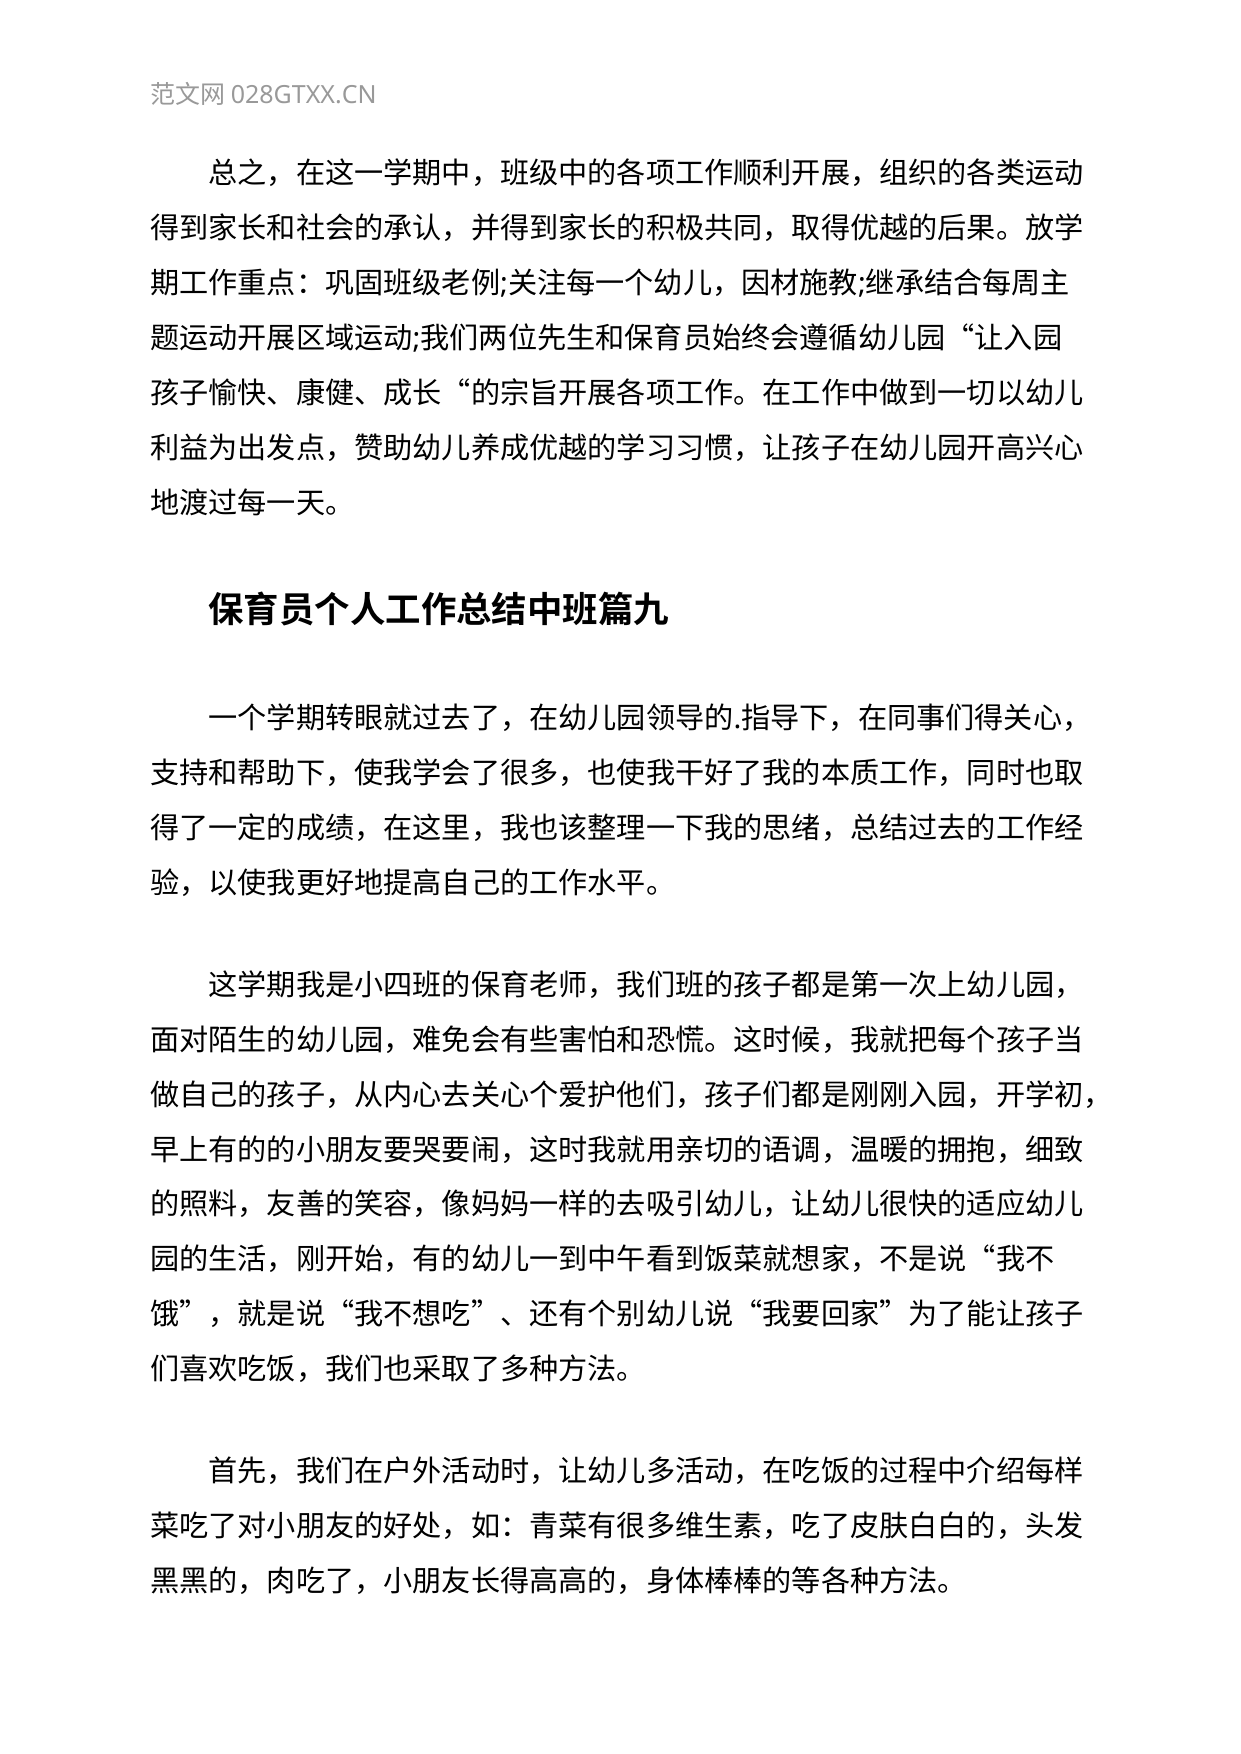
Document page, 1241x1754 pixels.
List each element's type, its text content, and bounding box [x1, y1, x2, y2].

text 总之，在这一学期中，班级中的各项工作顺利开展，组织的各类运动得到家长和社会的承认，并得到家长的积极共同，取得优越的后果。放学期工作重点：巩固班级老例;关注每一个幼儿，因材施教;继承结合每周主题运动开展区域运动;我们两位先生和保育员始终会遵循幼儿园“让入园孩子愉快、康健、成长“的宗旨开展各项工作。在工作中做到一切以幼儿利益为出发点，赞助幼儿养成优越的学习习惯，让孩子在幼儿园开高兴心地渡过每一天。 [150, 150, 1090, 522]
text 这学期我是小四班的保育老师，我们班的孩子都是第一次上幼儿园，面对陌生的幼儿园，难免会有些害怕和恐慌。这时候，我就把每个孩子当做自己的孩子，从内心去关心个爱护他们，孩子们都是刚刚入园，开学初，早上有的的小朋友要哭要闹，这时我就用亲切的语调，温暖的拥抱，细致的照料，友善的笑容，像妈妈一样的去吸引幼儿，让幼儿很快的适应幼儿园的生活，刚开始，有的幼儿一到中午看到饭菜就想家，不是说“我不饿”，就是说“我不想吃”、还有个别幼儿说“我要回家”为了能让孩子们喜欢吃饭，我们也采取了多种方法。 [150, 961, 1090, 1388]
text 保育员个人工作总结中班篇九 [150, 581, 1090, 633]
text 首先，我们在户外活动时，让幼儿多活动，在吃饭的过程中介绍每样菜吃了对小朋友的好处，如：青菜有很多维生素，吃了皮肤白白的，头发黑黑的，肉吃了，小朋友长得高高的，身体棒棒的等各种方法。 [150, 1447, 1090, 1599]
text 一个学期转眼就过去了，在幼儿园领导的.指导下，在同事们得关心，支持和帮助下，使我学会了很多，也使我干好了我的本质工作，同时也取得了一定的成绩，在这里，我也该整理一下我的思绪，总结过去的工作经验，以使我更好地提高自己的工作水平。 [150, 695, 1090, 902]
